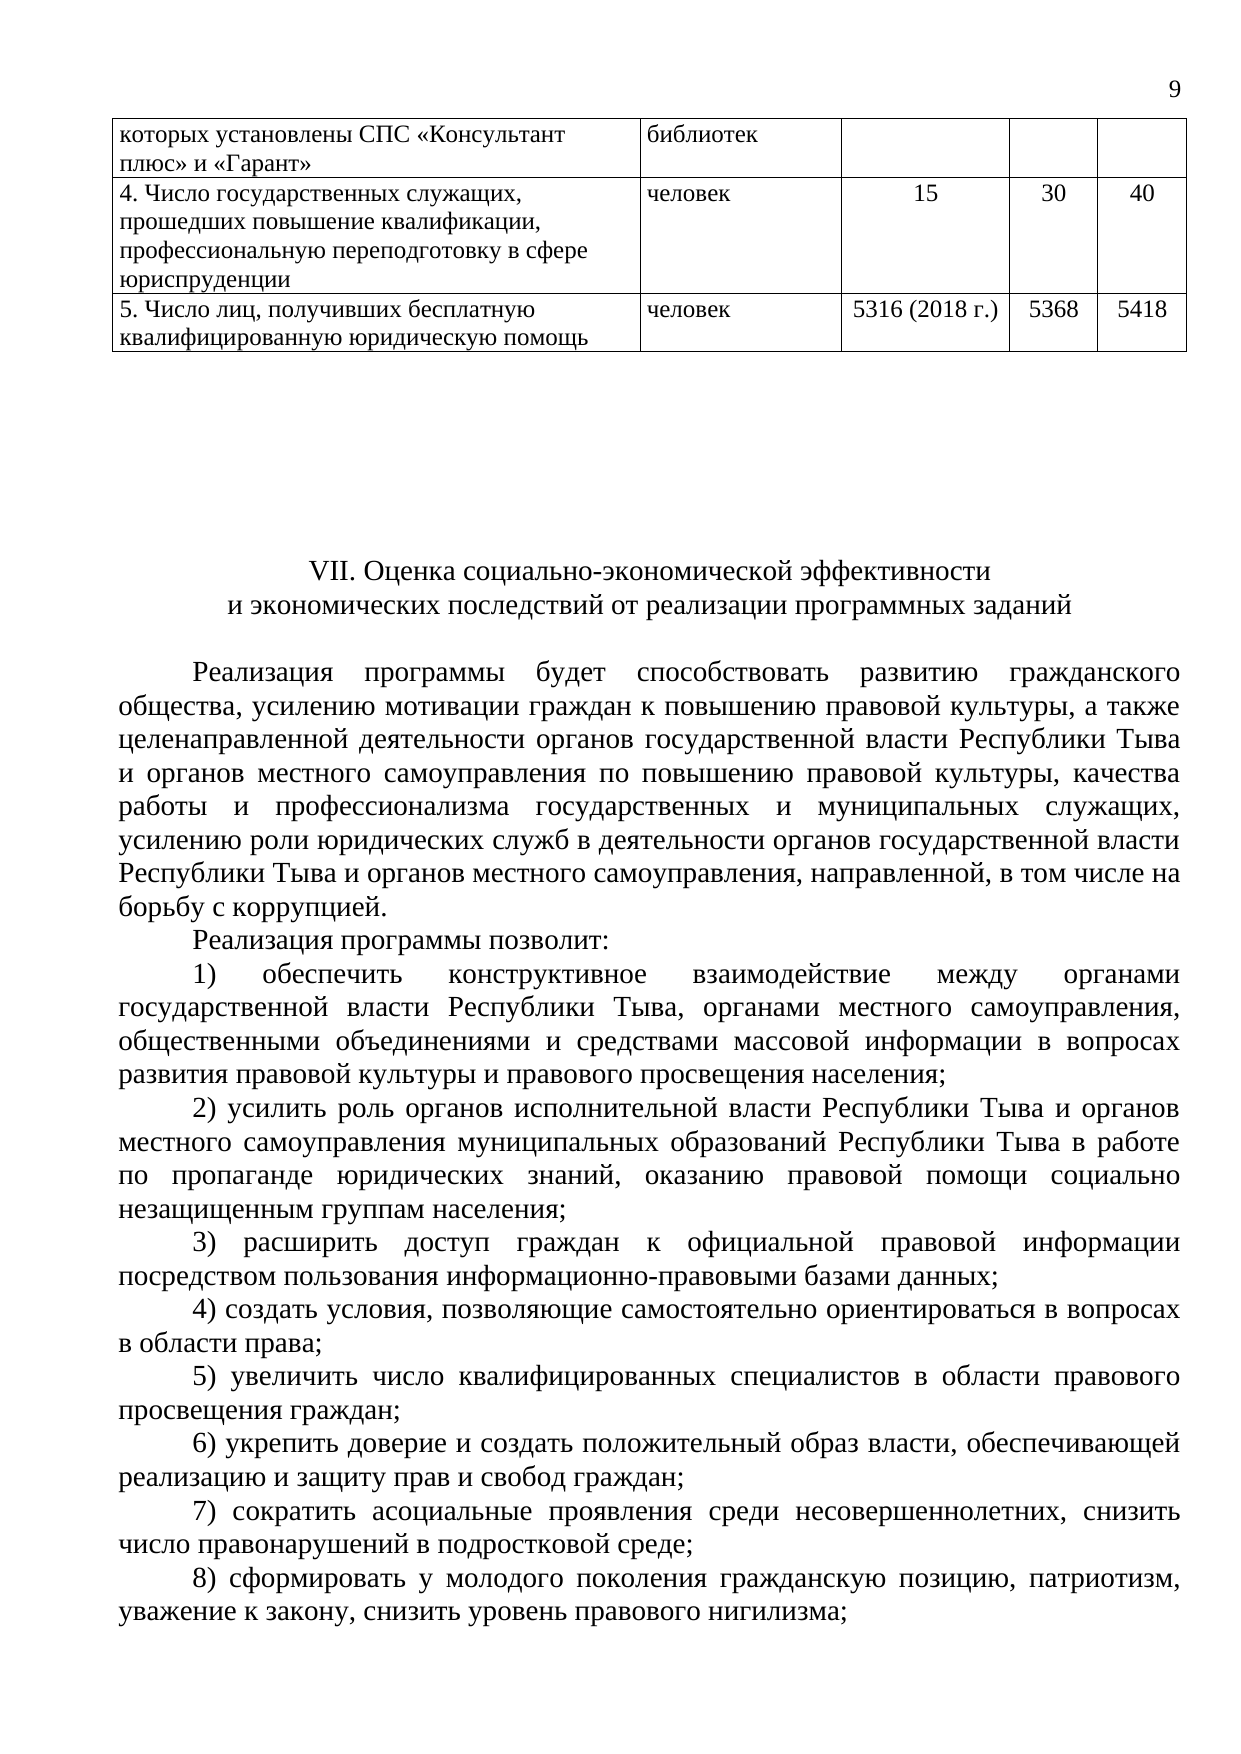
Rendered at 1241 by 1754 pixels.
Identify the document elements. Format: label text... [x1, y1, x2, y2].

table_cell 5. Число лиц, получивших бесплатную квалифицированную юридическую помощь [113, 294, 640, 351]
text 3) расширить доступ граждан к официальной правовой информации посредством пользования информационно-правовыми базами данных; [118, 1224, 1181, 1291]
text 2) усилить роль органов исполнительной власти Республики Тыва и органов местного самоуправления муниципальных образований Республики Тыва в работе по пропаганде юридических знаний, оказанию правовой помощи социально незащищенным группам населения; [118, 1090, 1181, 1224]
text Реализация программы позволит: [118, 922, 1181, 956]
table_cell 4. Число государственных служащих, прошедших повышение квалификации, профессиональную переподготовку в сфере юриспруденции [113, 178, 640, 293]
text Реализация программы будет способствовать развитию гражданского общества, усилению мотивации граждан к повышению правовой культуры, а также целенаправленной деятельности органов государственной власти Республики Тыва и органов местного самоуправления по повышению правовой культуры, качества работы и профессионализма государственных и муниципальных служащих, усилению роли юридических служб в деятельности органов государственной власти Республики Тыва и органов местного самоуправления, направленной, в том числе на борьбу с коррупцией. [118, 654, 1181, 922]
table_cell 30 [1010, 178, 1097, 293]
text 1) обеспечить конструктивное взаимодействие между органами государственной власти Республики Тыва, органами местного самоуправления, общественными объединениями и средствами массовой информации в вопросах развития правовой культуры и правового просвещения населения; [118, 956, 1181, 1090]
table_cell 15 [842, 178, 1009, 293]
table_cell человек [641, 178, 841, 293]
table_cell 40 [1098, 178, 1186, 293]
table_cell 5316 (2018 г.) [842, 294, 1009, 351]
table_cell 5418 [1098, 294, 1186, 351]
table_cell человек [641, 294, 841, 351]
table_cell 16 [842, 119, 1009, 177]
table_cell 5368 [1010, 294, 1097, 351]
table_cell 20 [1010, 119, 1097, 177]
text 6) укрепить доверие и создать положительный образ власти, обеспечивающей реализацию и защиту прав и свобод граждан; [118, 1426, 1181, 1493]
text 5) увеличить число квалифицированных специалистов в области правового просвещения граждан; [118, 1358, 1181, 1426]
table_cell 25 [1098, 119, 1186, 177]
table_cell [641, 119, 841, 177]
text 8) сформировать у молодого поколения гражданскую позицию, патриотизм, уважение к закону, снизить уровень правового нигилизма; [118, 1560, 1181, 1627]
text 7) сократить асоциальные проявления среди несовершеннолетних, снизить число правонарушений в подростковой среде; [118, 1493, 1181, 1560]
text VII. Оценка социально-экономической эффективности [118, 553, 1181, 587]
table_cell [113, 119, 640, 177]
text 4) создать условия, позволяющие самостоятельно ориентироваться в вопросах в области права; [118, 1291, 1181, 1358]
text и экономических последствий от реализации программных заданий [118, 587, 1181, 621]
